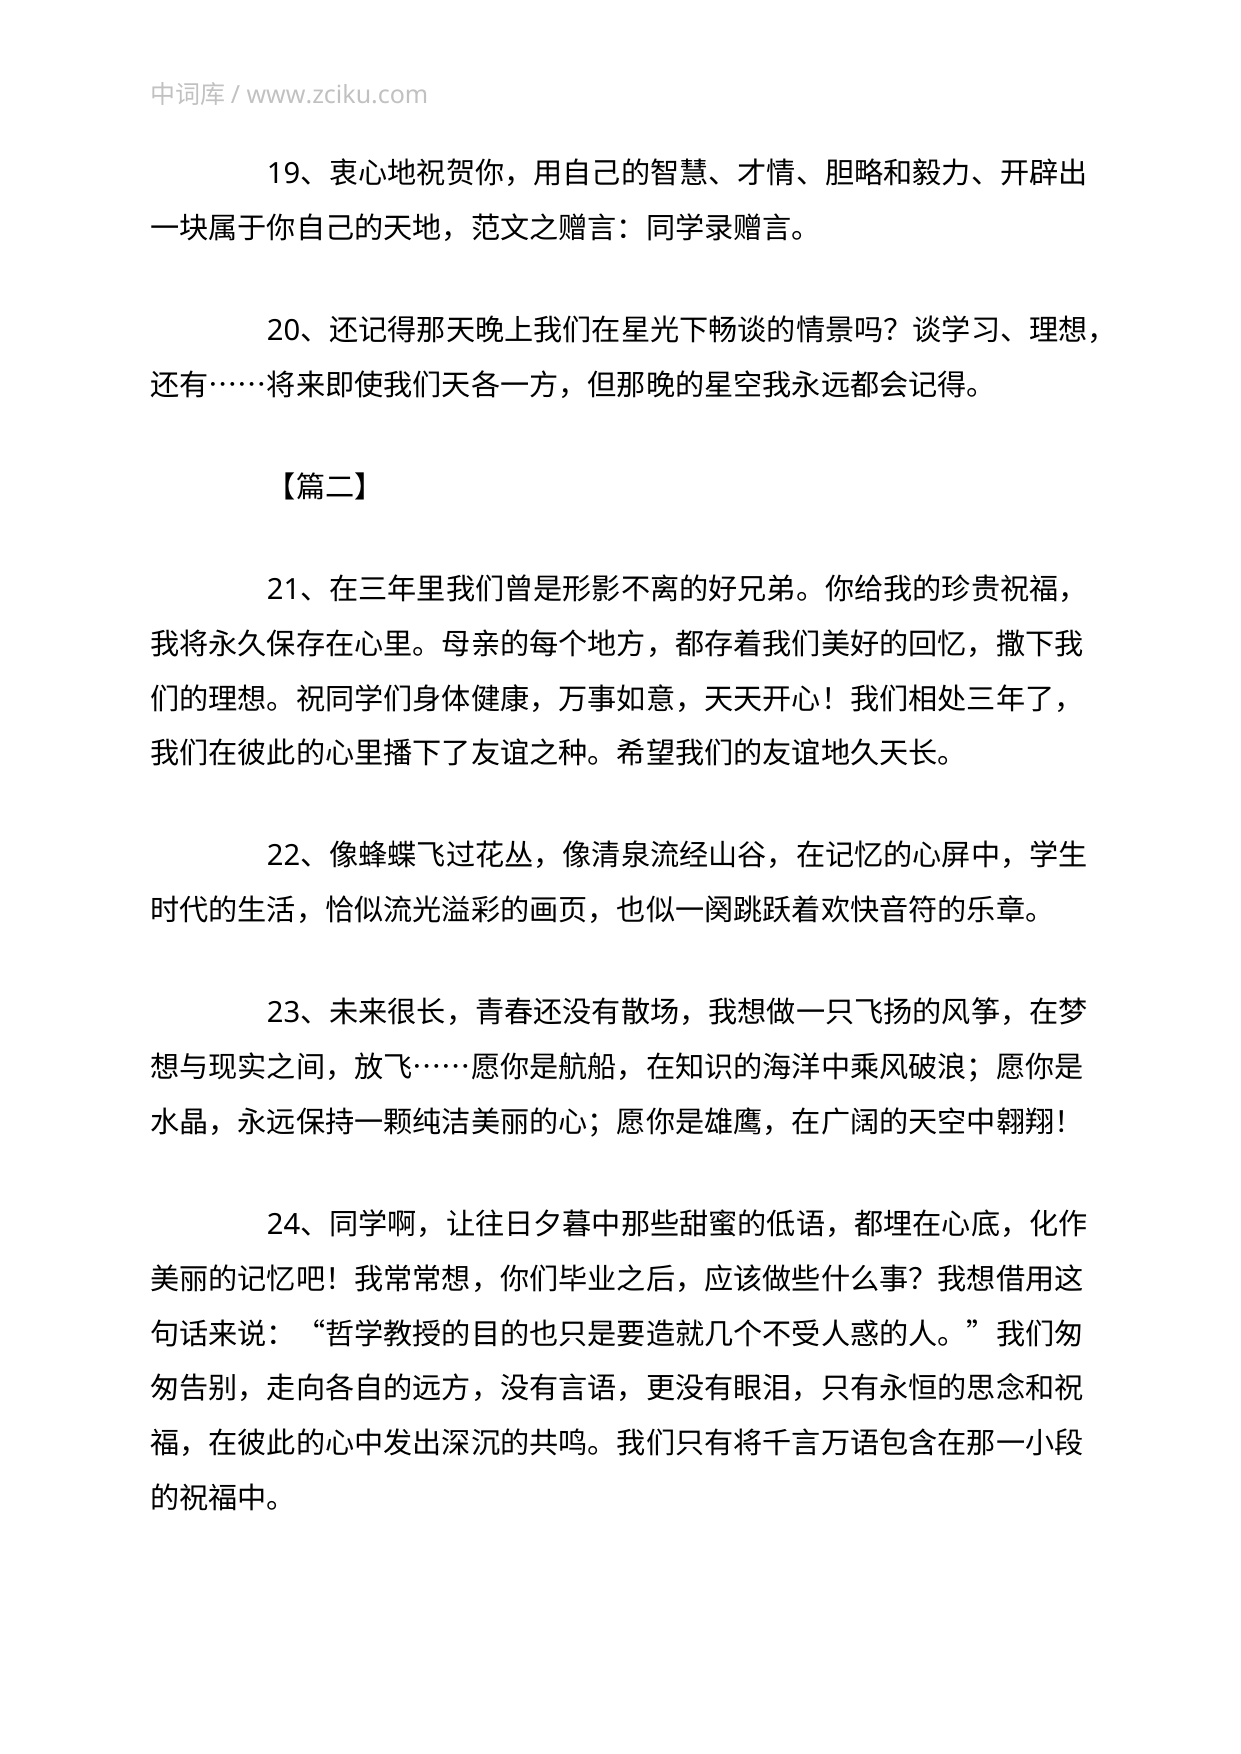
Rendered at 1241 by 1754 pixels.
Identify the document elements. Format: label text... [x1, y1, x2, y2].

text 22、像蜂蝶飞过花丛，像清泉流经山谷，在记忆的心屏中，学生时代的生活，恰似流光溢彩的画页，也似一阕跳跃着欢快音符的乐章。 [150, 832, 1090, 929]
text 【篇二】 [150, 463, 1090, 506]
text 19、衷心地祝贺你，用自己的智慧、才情、胆略和毅力、开辟出一块属于你自己的天地，范文之赠言：同学录赠言。 [150, 150, 1090, 247]
text 20、还记得那天晚上我们在星光下畅谈的情景吗？谈学习、理想，还有……将来即使我们天各一方，但那晚的星空我永远都会记得。 [150, 307, 1090, 404]
text 23、未来很长，青春还没有散场，我想做一只飞扬的风筝，在梦想与现实之间，放飞……愿你是航船，在知识的海洋中乘风破浪；愿你是水晶，永远保持一颗纯洁美丽的心；愿你是雄鹰，在广阔的天空中翱翔！ [150, 989, 1090, 1141]
text 21、在三年里我们曾是形影不离的好兄弟。你给我的珍贵祝福，我将永久保存在心里。母亲的每个地方，都存着我们美好的回忆，撒下我们的理想。祝同学们身体健康，万事如意，天天开心！我们相处三年了，我们在彼此的心里播下了友谊之种。希望我们的友谊地久天长。 [150, 565, 1090, 772]
text 24、同学啊，让往日夕暮中那些甜蜜的低语，都埋在心底，化作美丽的记忆吧！我常常想，你们毕业之后，应该做些什么事？我想借用这句话来说：“哲学教授的目的也只是要造就几个不受人惑的人。”我们匆匆告别，走向各自的远方，没有言语，更没有眼泪，只有永恒的思念和祝福，在彼此的心中发出深沉的共鸣。我们只有将千言万语包含在那一小段的祝福中。 [150, 1200, 1090, 1517]
